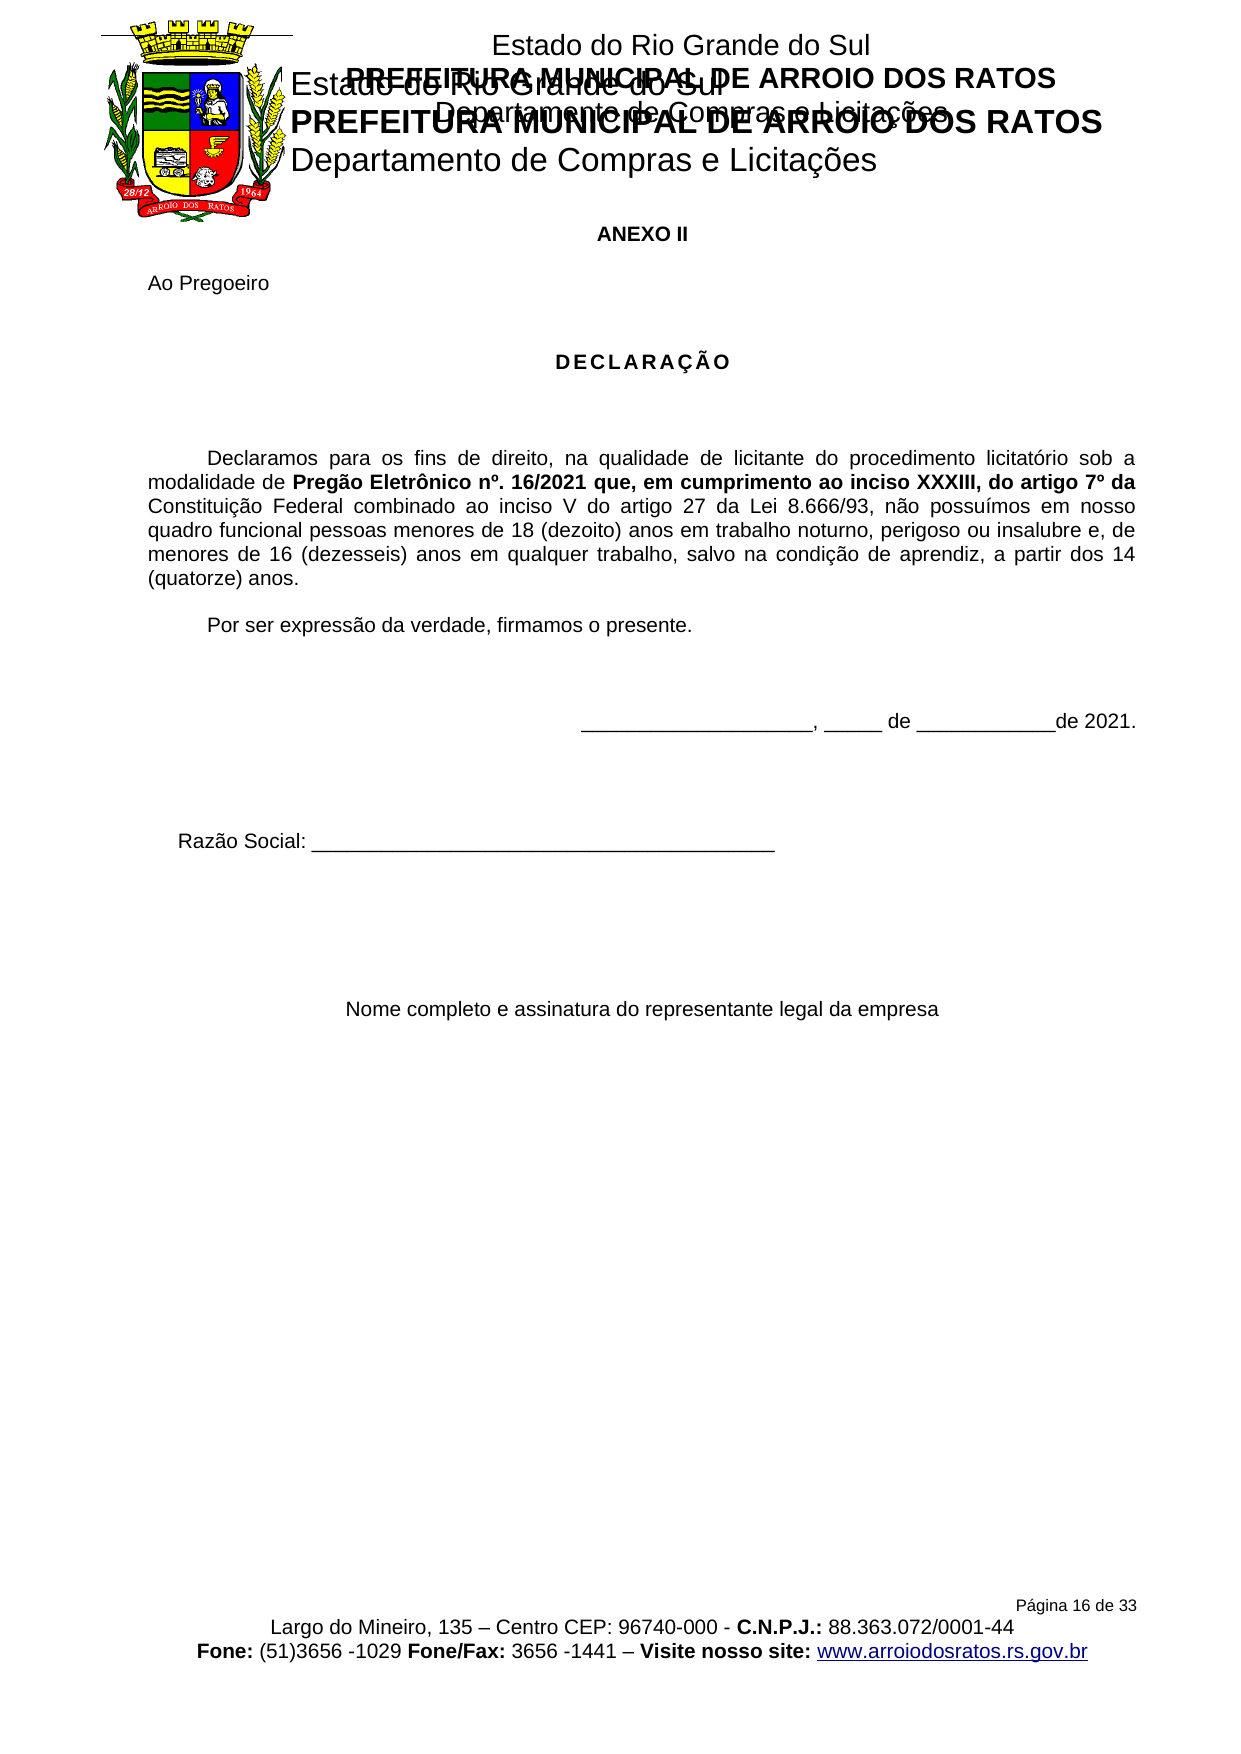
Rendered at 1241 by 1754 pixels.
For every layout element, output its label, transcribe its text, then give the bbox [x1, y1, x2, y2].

text Declaramos para os fins de direito, na qualidade de licitante do procedimento licitatório sob a modalidade de Pregão Eletrônico nº. 16/2021 que, em cumprimento ao inciso XXXIII, do artigo 7º da Constituição Federal combinado ao inciso V do artigo 27 da Lei 8.666/93, não possuímos em nosso quadro funcional pessoas menores de 18 (dezoito) anos em trabalho noturno, perigoso ou insalubre e, de menores de 16 (dezesseis) anos em qualquer trabalho, salvo na condição de aprendiz, a partir dos 14 (quatorze) anos. [148, 446, 1137, 589]
text ANEXO II [148, 222, 1137, 246]
subtitle DECLARAÇÃO [148, 350, 1137, 374]
subtitle Ao Pregoeiro [148, 271, 1137, 294]
picture [101, 18, 295, 225]
text Nome completo e assinatura do representante legal da empresa [148, 997, 1137, 1021]
text Razão Social: ________________________________________ [148, 829, 1137, 853]
text Por ser expressão da verdade, firmamos o presente. [148, 613, 1137, 637]
text ____________________, _____ de ____________de 2021. [148, 709, 1137, 733]
